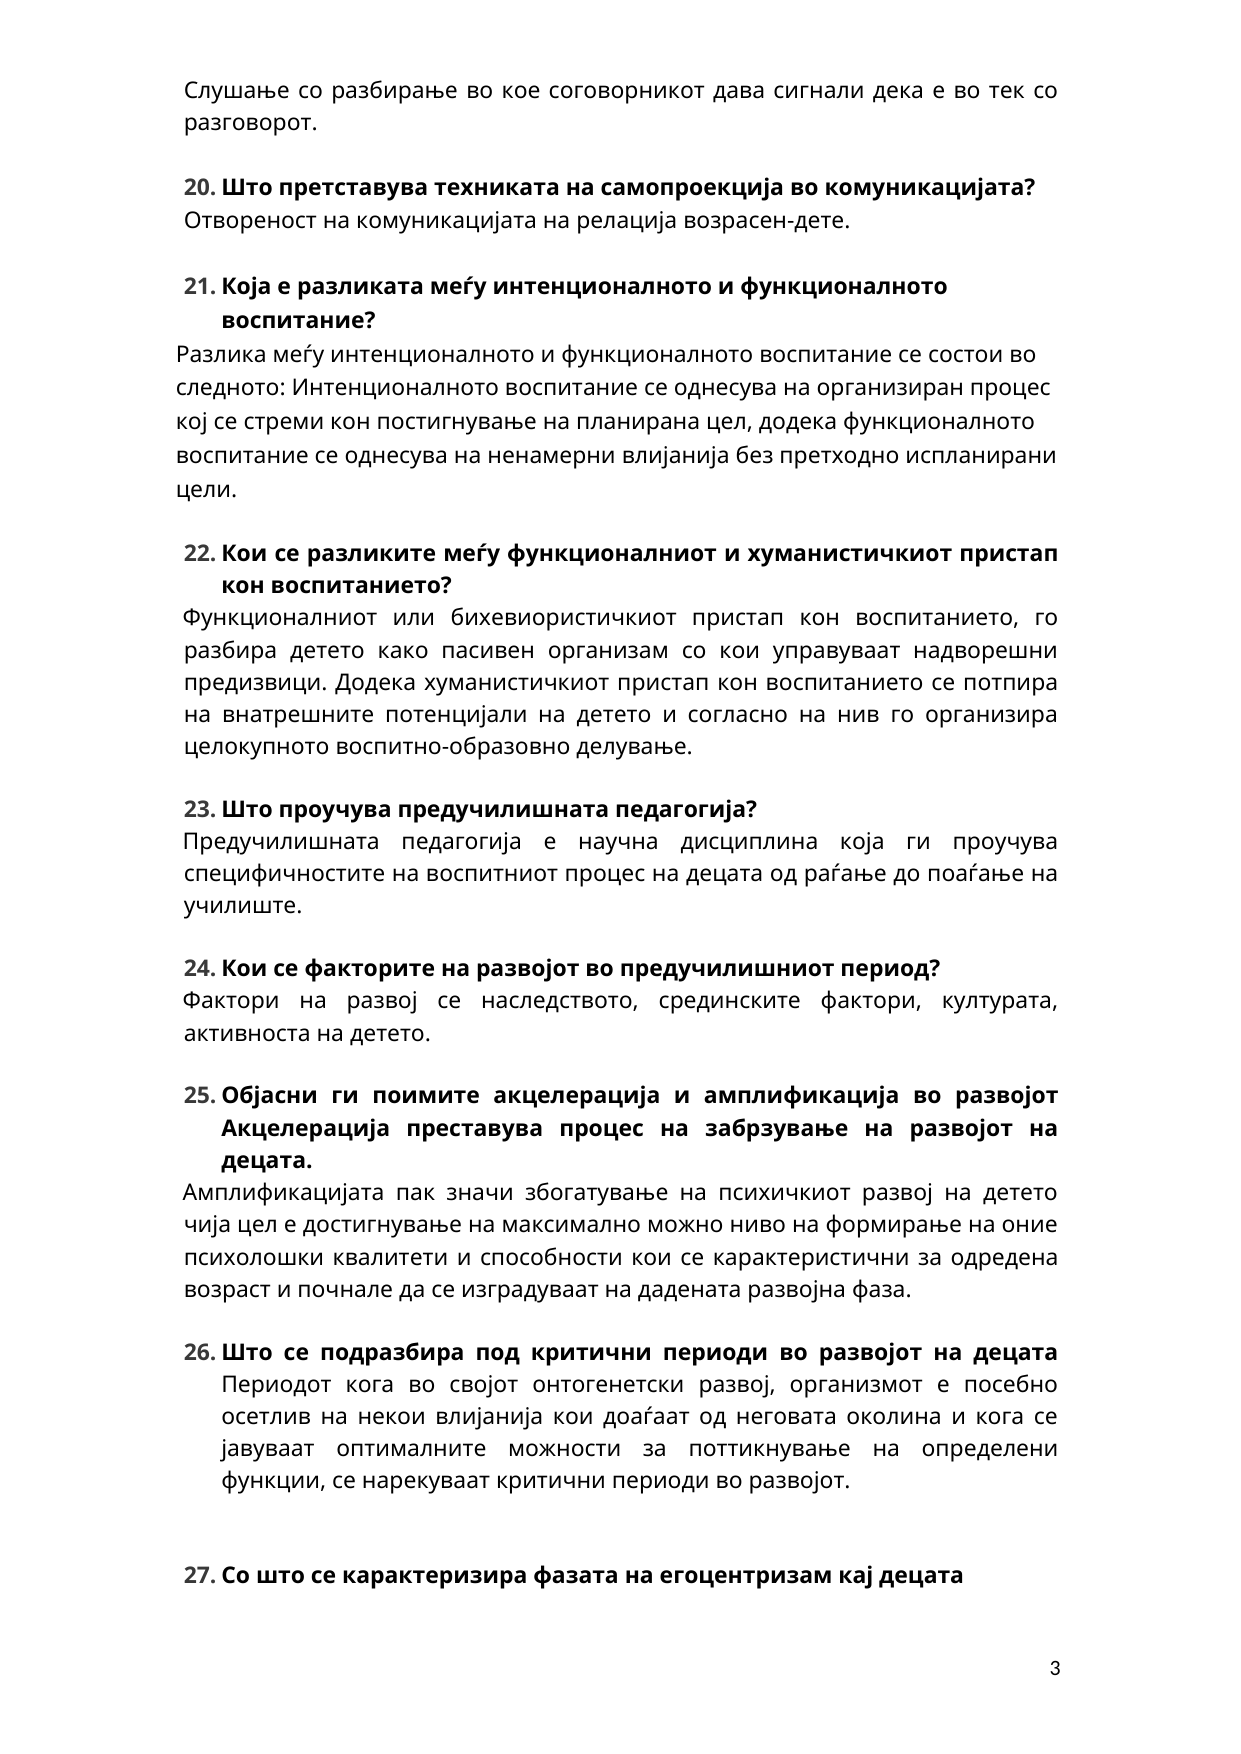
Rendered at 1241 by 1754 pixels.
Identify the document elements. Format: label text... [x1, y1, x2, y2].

list Кои се разликите меѓу функционалниот и хуманистичкиот пристап кон воспитанието? [183, 537, 1059, 600]
list Со што се карактеризира фазата на егоцентризам кај децата [183, 1559, 1059, 1590]
list Што претставува техниката на самопроекција во комуникацијата? [183, 170, 1066, 202]
text Фактори на развој се наследството, срединските фактори, културата, активноста на детето. [182, 984, 1059, 1048]
text Отвореност на комуникацијата на релација возрасен-дете. [182, 204, 1059, 235]
list Кои се факторите на развојот во предучилишниот период? [183, 952, 1059, 983]
list Што проучува предучилишната педагогија? [183, 793, 1059, 824]
list Која е разликата меѓу интенционалното и функционалното воспитание? [183, 270, 1066, 335]
list Разлика меѓу интенционалното и функционалното воспитание се состои во следното: Интенционалното воспитание се однесува на организиран процес кој се стреми кон постигнување на планирана цел, додека функционалното воспитание се однесува на ненамерни влијанија без претходно испланирани цели. [176, 338, 1066, 504]
list Што се подразбира под критични периоди во развојот на децата Периодот кога во својот онтогенетски развој, организмот е посебно осетлив на некои влијанија кои доаѓаат од неговата околина и кога се јавуваат оптималните можности за поттикнување на определени функции, се нарекуваат критични периоди во развојот. [183, 1335, 1059, 1495]
text Слушање со разбирање во кое соговорникот дава сигнали дека е во тек со разговорот. [182, 74, 1059, 137]
text Амплификацијата пак значи збогатување на психичкиот развој на детето чија цел е достигнување на максимално можно ниво на формирање на оние психолошки квалитети и способности кои се карактеристични за одредена возраст и почнале да се изградуваат на дадената развојна фаза. [182, 1176, 1059, 1304]
text Предучилишната педагогија е научна дисциплина која ги проучува специфичностите на воспитниот процес на децата од раѓање до поаѓање на училиште. [182, 825, 1059, 921]
text Функционалниот или бихевиористичкиот пристап кон воспитанието, го разбира детето како пасивен организам со кои управуваат надворешни предизвици. Додека хуманистичкиот пристап кон воспитанието се потпира на внатрешните потенцијали на детето и согласно на нив го организира целокупното воспитно-образовно делување. [182, 601, 1059, 761]
list Објасни ги поимите акцелерација и амплификација во развојот Акцелерација преставува процес на забрзување на развојот на децата. [183, 1079, 1059, 1175]
